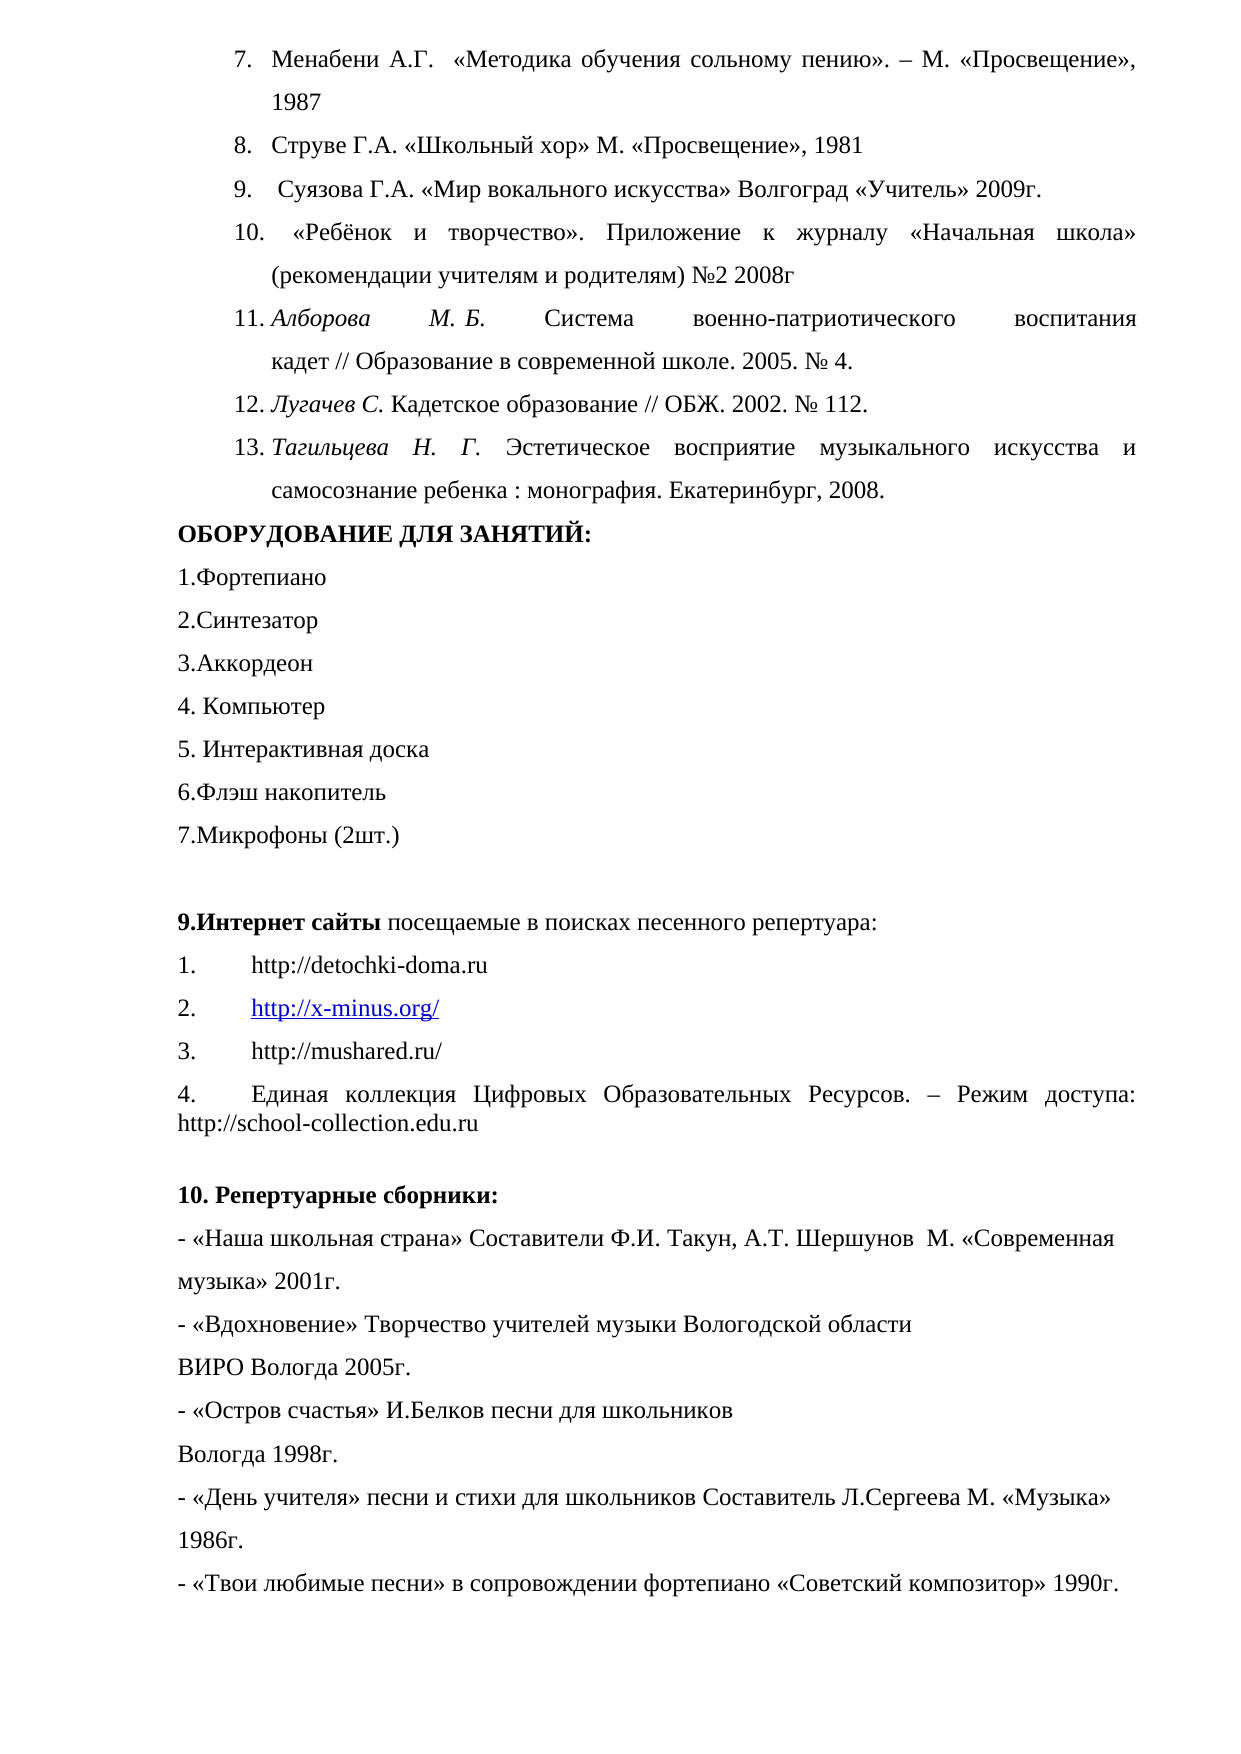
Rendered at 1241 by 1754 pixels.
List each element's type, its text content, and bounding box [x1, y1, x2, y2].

text 1.Фортепиано [177, 562, 1137, 591]
text 9.Интернет сайты посещаемые в поисках песенного репертуара: [177, 907, 1137, 936]
text - «Остров счастья» И.Белков песни для школьников [177, 1396, 1137, 1424]
text - «Вдохновение» Творчество учителей музыки Вологодской области [177, 1309, 1137, 1338]
text - «Наша школьная страна» Составители Ф.И. Такун, А.Т. Шершунов М. «Современная музыка» 2001г. [177, 1223, 1137, 1295]
text - «День учителя» песни и стихи для школьников Составитель Л.Сергеева М. «Музыка» 1986г. [177, 1482, 1137, 1554]
text 6.Флэш накопитель [177, 777, 1137, 806]
list «Ребёнок и творчество». Приложение к журналу «Начальная школа» (рекомендации учителям и родителям) №2 2008г [233, 217, 1137, 289]
text 4. Единая коллекция Цифровых Образовательных Ресурсов. – Режим доступа: http://school-collection.edu.ru [177, 1079, 1137, 1137]
text 10. Репертуарные сборники: [177, 1180, 1137, 1209]
text 3. http://mushared.ru/ [177, 1036, 1137, 1065]
text 5. Интерактивная доска [177, 734, 1137, 763]
text ВИРО Вологда 2005г. [177, 1352, 1137, 1381]
text 2.Синтезатор [177, 605, 1137, 634]
list Менабени А.Г. «Методика обучения сольному пению». – М. «Просвещение», 1987 [233, 44, 1137, 116]
text ОБОРУДОВАНИЕ ДЛЯ ЗАНЯТИЙ: [177, 519, 1137, 547]
text 3.Аккордеон [177, 648, 1137, 677]
text 4. Компьютер [177, 691, 1137, 720]
text 1. http://detochki-doma.ru [177, 950, 1137, 979]
list Алборова М. Б. Система военно-патриотического воспитания кадет // Образование в современной школе. 2005. № 4. [233, 303, 1137, 375]
list Лугачев С. Кадетское образование // ОБЖ. 2002. № 112. [233, 389, 1137, 418]
list Струве Г.А. «Школьный хор» М. «Просвещение», 1981 [233, 131, 1137, 159]
text 2. http://x-minus.org/ [177, 993, 1137, 1022]
list Суязова Г.А. «Мир вокального искусства» Волгоград «Учитель» 2009г. [233, 174, 1137, 202]
list Тагильцева Н. Г. Эстетическое восприятие музыкального искусства и самосознание ребенка : монография. Екатеринбург, 2008. [233, 432, 1137, 504]
text - «Твои любимые песни» в сопровождении фортепиано «Советский композитор» 1990г. [177, 1568, 1137, 1597]
text Вологда 1998г. [177, 1439, 1137, 1467]
text 7.Микрофоны (2шт.) [177, 821, 1137, 849]
